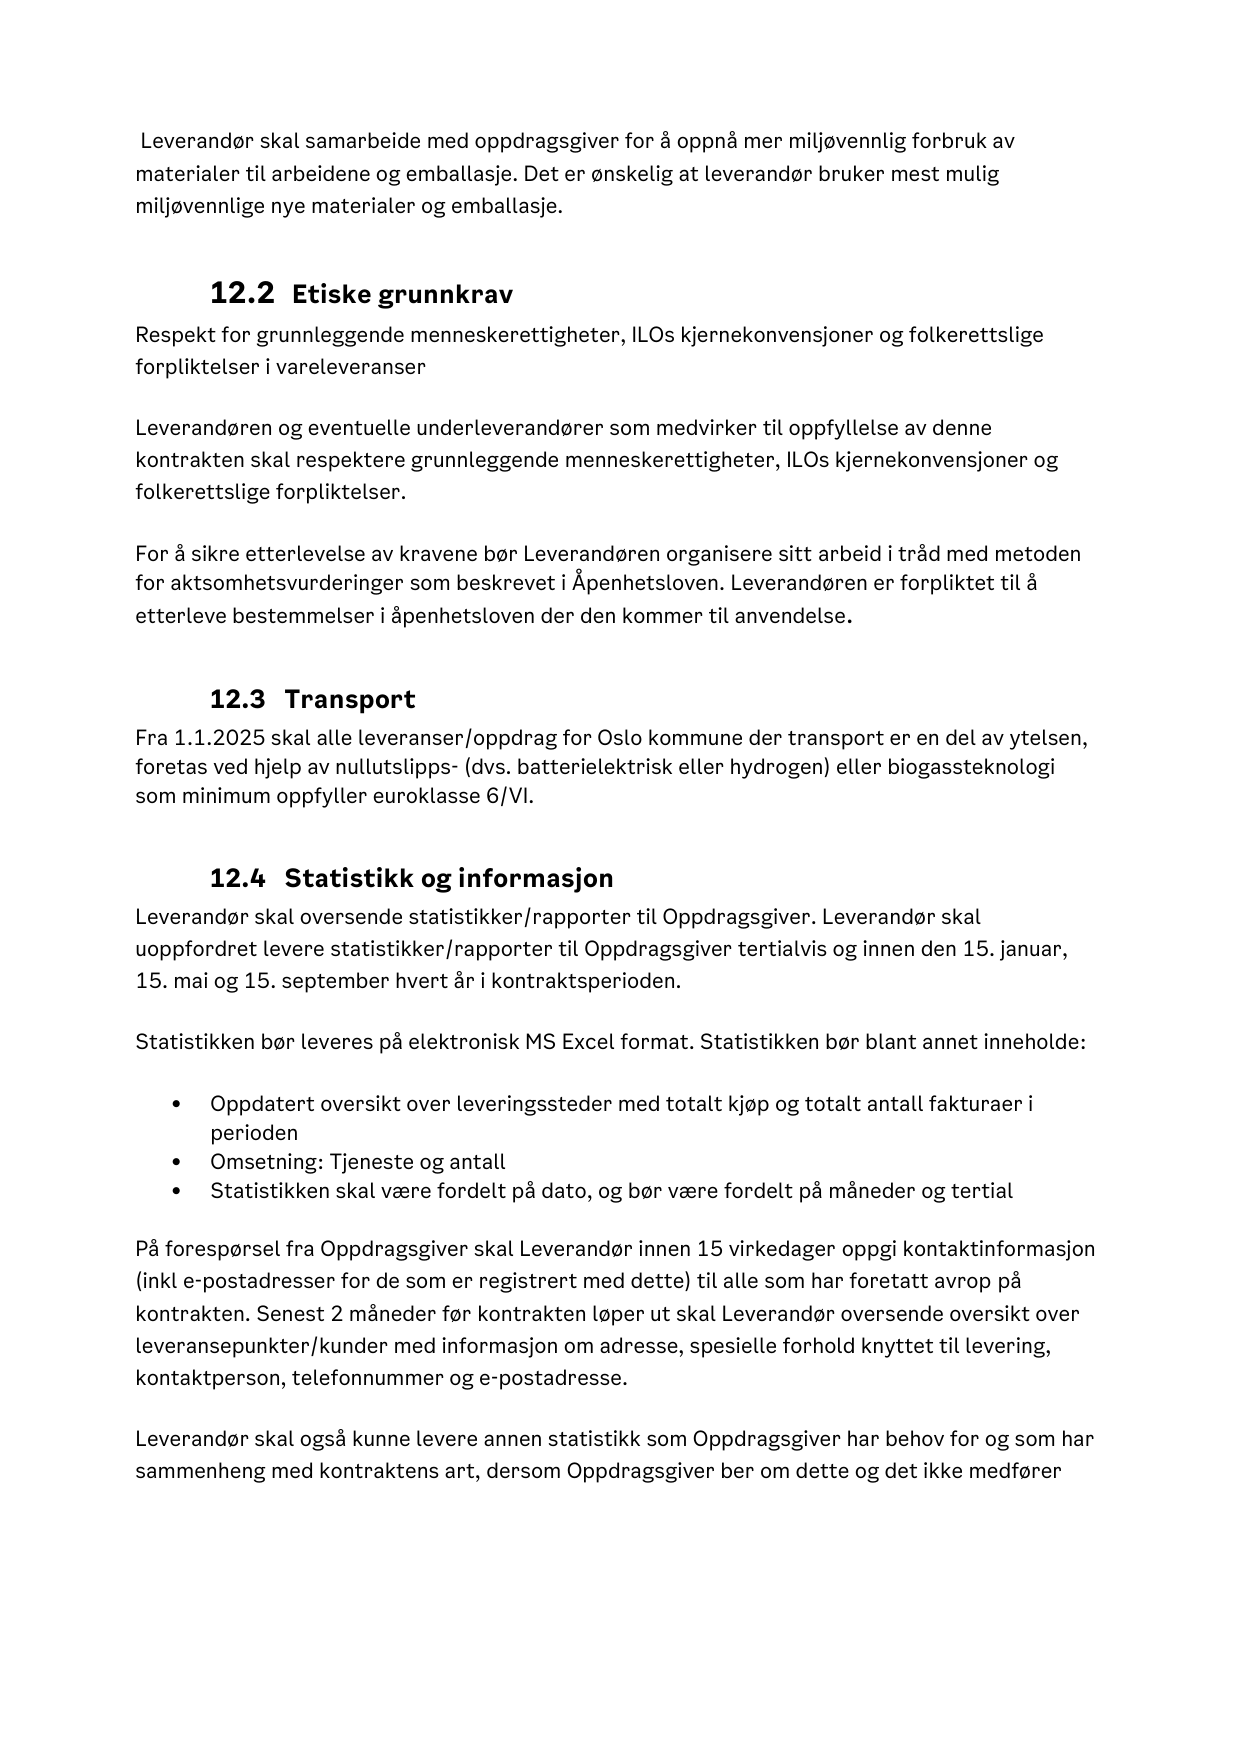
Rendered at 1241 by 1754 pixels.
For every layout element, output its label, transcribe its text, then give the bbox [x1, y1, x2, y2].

list Statistikken skal være fordelt på dato, og bør være fordelt på måneder og tertial [173, 1177, 1101, 1206]
text Statistikken bør leveres på elektronisk MS Excel format. Statistikken bør blant annet inneholde: [135, 1028, 1101, 1057]
text Fra 1.1.2025 skal alle leveranser/oppdrag for Oslo kommune der transport er en del av ytelsen, foretas ved hjelp av nullutslipps- (dvs. batterielektrisk eller hydrogen) eller biogassteknologi som minimum oppfyller euroklasse 6/VI. [135, 724, 1101, 811]
subtitle Etiske grunnkrav [209, 273, 1101, 314]
text Leverandør skal samarbeide med oppdragsgiver for å oppnå mer miljøvennlig forbruk av materialer til arbeidene og emballasje. Det er ønskelig at leverandør bruker mest mulig miljøvennlige nye materialer og emballasje. [135, 127, 1101, 220]
list Oppdatert oversikt over leveringssteder med totalt kjøp og totalt antall fakturaer i perioden [173, 1089, 1101, 1147]
subtitle Transport [209, 682, 1101, 717]
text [135, 1424, 1101, 1486]
text På forespørsel fra Oppdragsgiver skal Leverandør innen 15 virkedager oppgi kontaktinformasjon (inkl e-postadresser for de som er registrert med dette) til alle som har foretatt avrop på kontrakten. Senest 2 måneder før kontrakten løper ut skal Leverandør oversende oversikt over leveransepunkter/kunder med informasjon om adresse, spesielle forhold knyttet til levering, kontaktperson, telefonnummer og e-postadresse. [135, 1235, 1101, 1392]
subtitle Statistikk og informasjon [209, 861, 1101, 896]
text Leverandør skal oversende statistikker/rapporter til Oppdragsgiver. Leverandør skal uoppfordret levere statistikker/rapporter til Oppdragsgiver tertialvis og innen den 15. januar, 15. mai og 15. september hvert år i kontraktsperioden. [135, 902, 1101, 996]
text For å sikre etterlevelse av kravene bør Leverandøren organisere sitt arbeid i tråd med metoden for aktsomhetsvurderinger som beskrevet i Åpenhetsloven. Leverandøren er forpliktet til å etterleve bestemmelser i åpenhetsloven der den kommer til anvendelse. [135, 539, 1101, 632]
text Leverandøren og eventuelle underleverandører som medvirker til oppfyllelse av denne kontrakten skal respektere grunnleggende menneskerettigheter, ILOs kjernekonvensjoner og folkerettslige forpliktelser. [135, 414, 1101, 507]
text Respekt for grunnleggende menneskerettigheter, ILOs kjernekonvensjoner og folkerettslige forpliktelser i vareleveranser [135, 320, 1101, 382]
list Omsetning: Tjeneste og antall [173, 1147, 1101, 1177]
